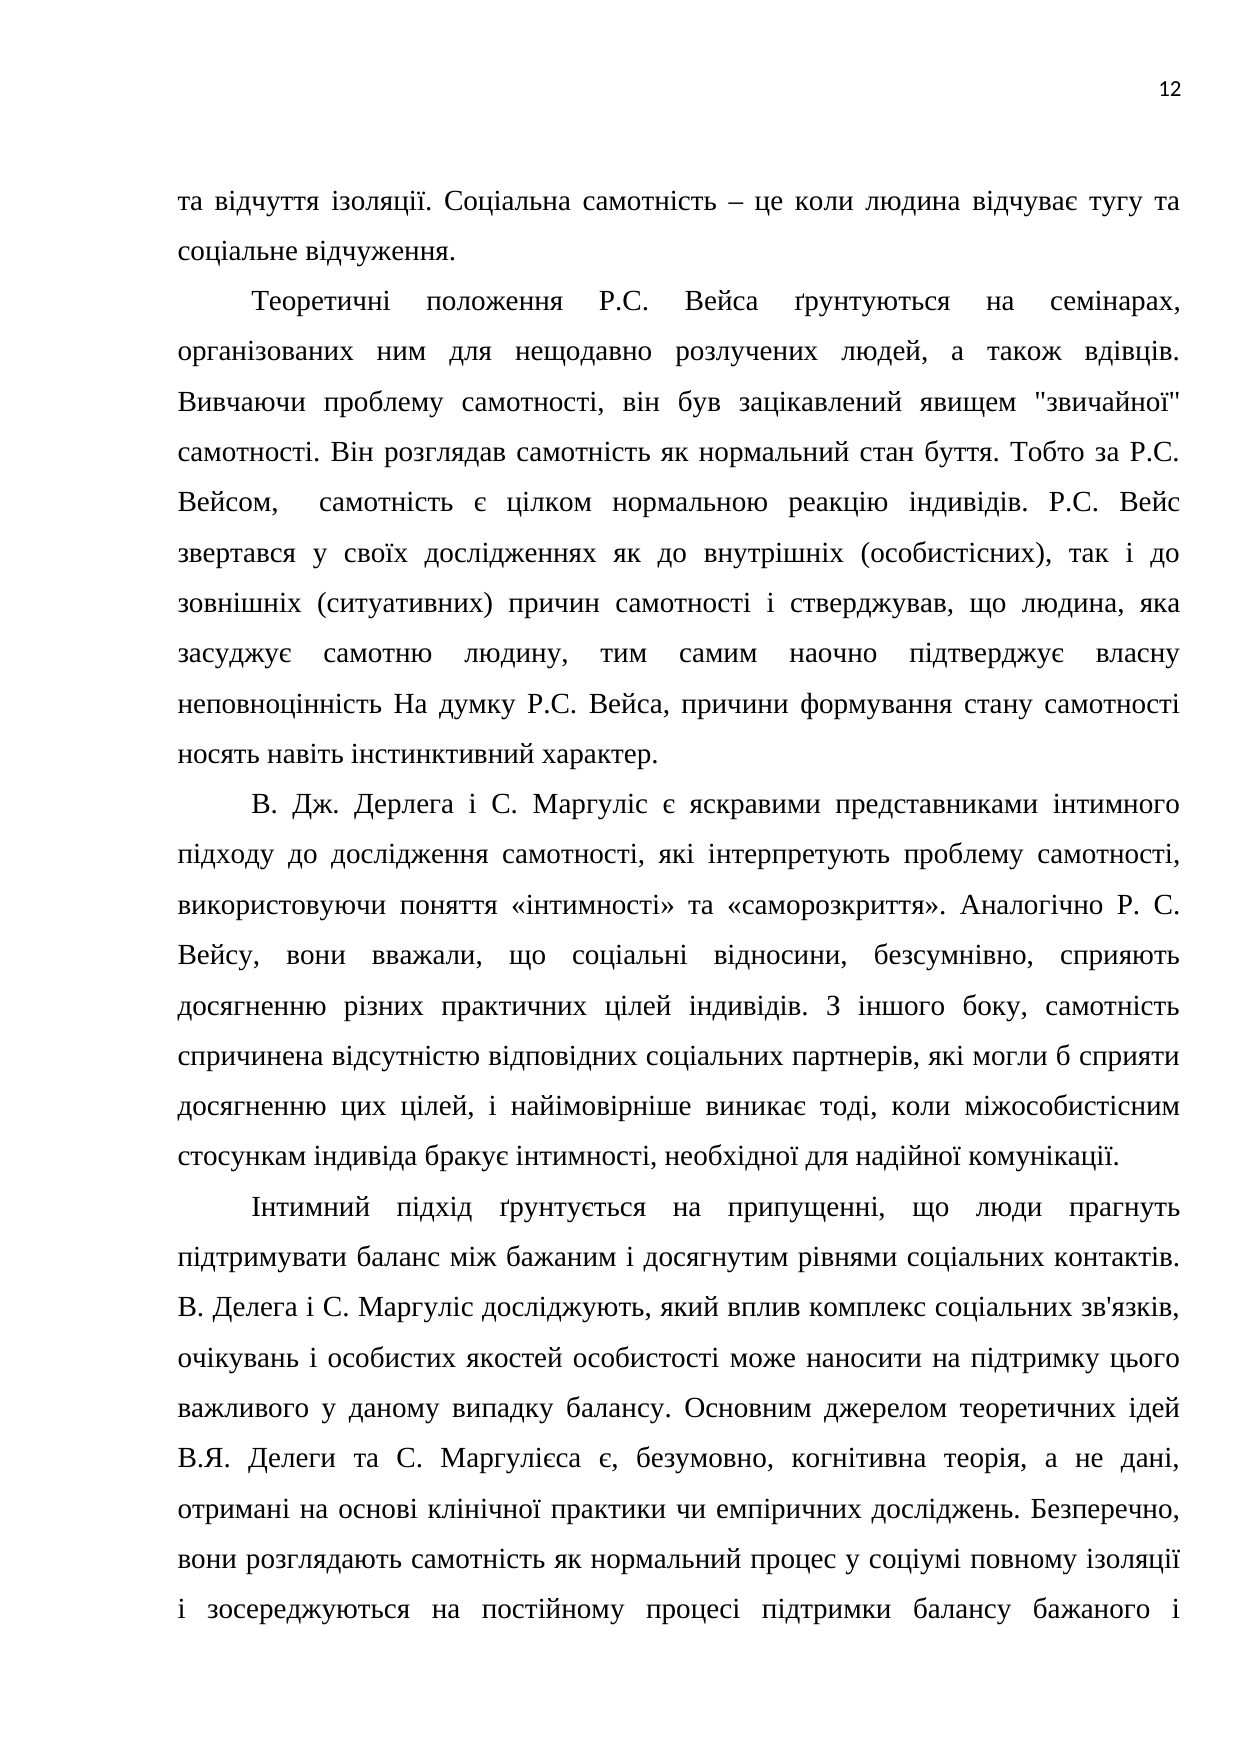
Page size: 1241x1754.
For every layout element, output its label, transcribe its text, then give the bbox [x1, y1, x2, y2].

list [177, 183, 1181, 266]
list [177, 1189, 1181, 1625]
list Теоретичні положення Р.С. Вейса ґрунтуються на семінарах, організованих ним для нещодавно розлучених людей, а також вдівців. Вивчаючи проблему самотності, він був зацікавлений явищем "звичайної" самотності. Він розглядав самотність як нормальний стан буття. Тобто за Р.С. Вейсом, самотність є цілком нормальною реакцію індивідів. Р.С. Вейс звертався у своїх дослідженнях як до внутрішніх (особистісних), так і до зовнішніх (ситуативних) причин самотності і стверджував, що людина, яка засуджує самотню людину, тим самим наочно підтверджує власну неповноцінність На думку Р.С. Вейса, причини формування стану самотності носять навіть інстинктивний характер. [177, 283, 1181, 769]
list В. Дж. Дерлега і С. Маргуліс є яскравими представниками інтимного підходу до дослідження самотності, які інтерпретують проблему самотності, використовуючи поняття «інтимності» та «саморозкриття». Аналогічно Р. С. Вейсу, вони вважали, що соціальні відносини, безсумнівно, сприяють досягненню різних практичних цілей індивідів. З іншого боку, самотність спричинена відсутністю відповідних соціальних партнерів, які могли б сприяти досягненню цих цілей, і найімовірніше виникає тоді, коли міжособистісним стосункам індивіда бракує інтимності, необхідної для надійної комунікації. [177, 786, 1181, 1172]
